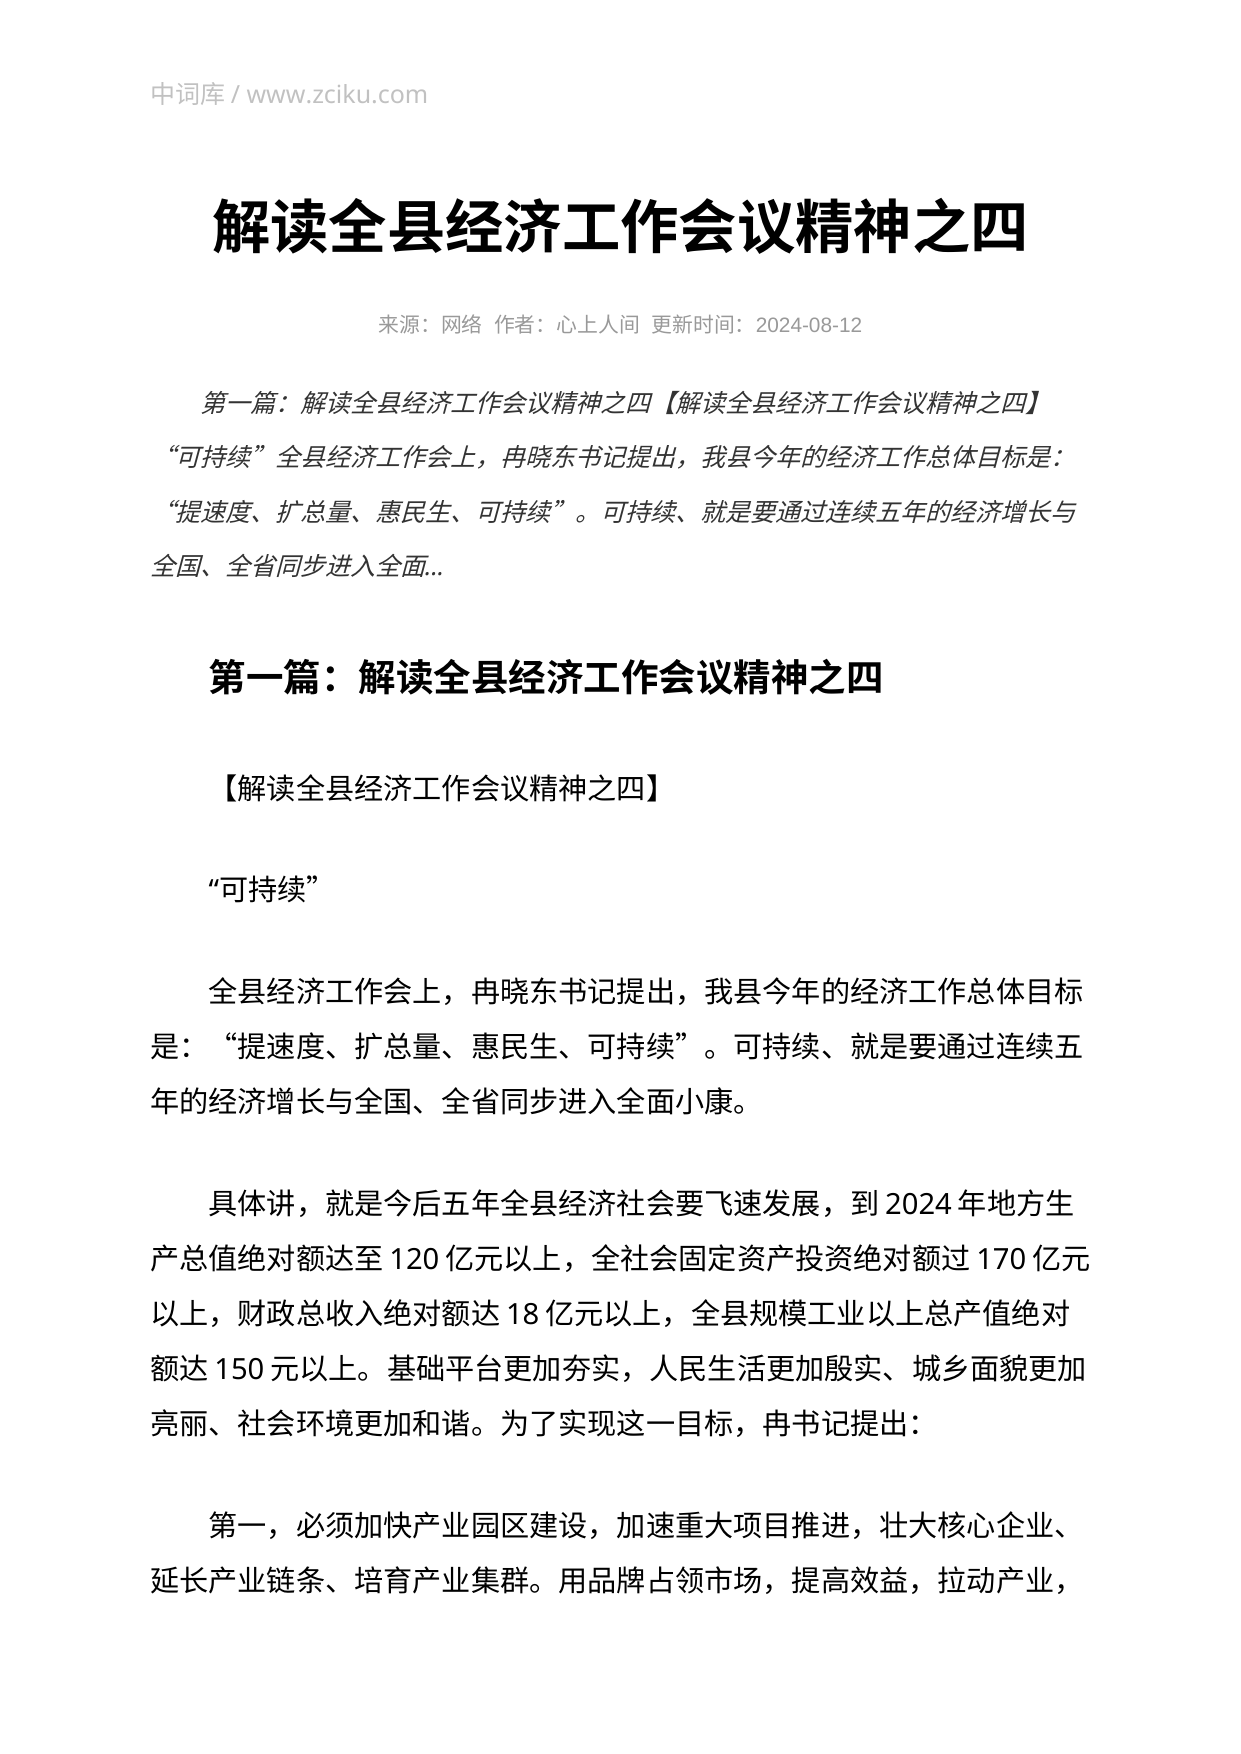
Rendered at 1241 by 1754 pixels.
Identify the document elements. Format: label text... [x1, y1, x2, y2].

text 第一篇：解读全县经济工作会议精神之四【解读全县经济工作会议精神之四】“可持续”全县经济工作会上，冉晓东书记提出，我县今年的经济工作总体目标是：“提速度、扩总量、惠民生、可持续”。可持续、就是要通过连续五年的经济增长与全国、全省同步进入全面... [150, 383, 1090, 583]
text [150, 1502, 1090, 1599]
subtitle 解读全县经济工作会议精神之四 [150, 181, 1090, 266]
text 【解读全县经济工作会议精神之四】 [150, 765, 1090, 807]
text 来源：网络 作者：心上人间 更新时间：2024-08-12 [150, 313, 1090, 337]
text 第一篇：解读全县经济工作会议精神之四 [150, 648, 1090, 702]
text 全县经济工作会上，冉晓东书记提出，我县今年的经济工作总体目标是：“提速度、扩总量、惠民生、可持续”。可持续、就是要通过连续五年的经济增长与全国、全省同步进入全面小康。 [150, 969, 1090, 1121]
text “可持续” [150, 867, 1090, 909]
text 具体讲，就是今后五年全县经济社会要飞速发展，到2024年地方生产总值绝对额达至120亿元以上，全社会固定资产投资绝对额过170亿元以上，财政总收入绝对额达18亿元以上，全县规模工业以上总产值绝对额达150元以上。基础平台更加夯实，人民生活更加殷实、城乡面貌更加亮丽、社会环境更加和谐。为了实现这一目标，冉书记提出： [150, 1181, 1090, 1443]
